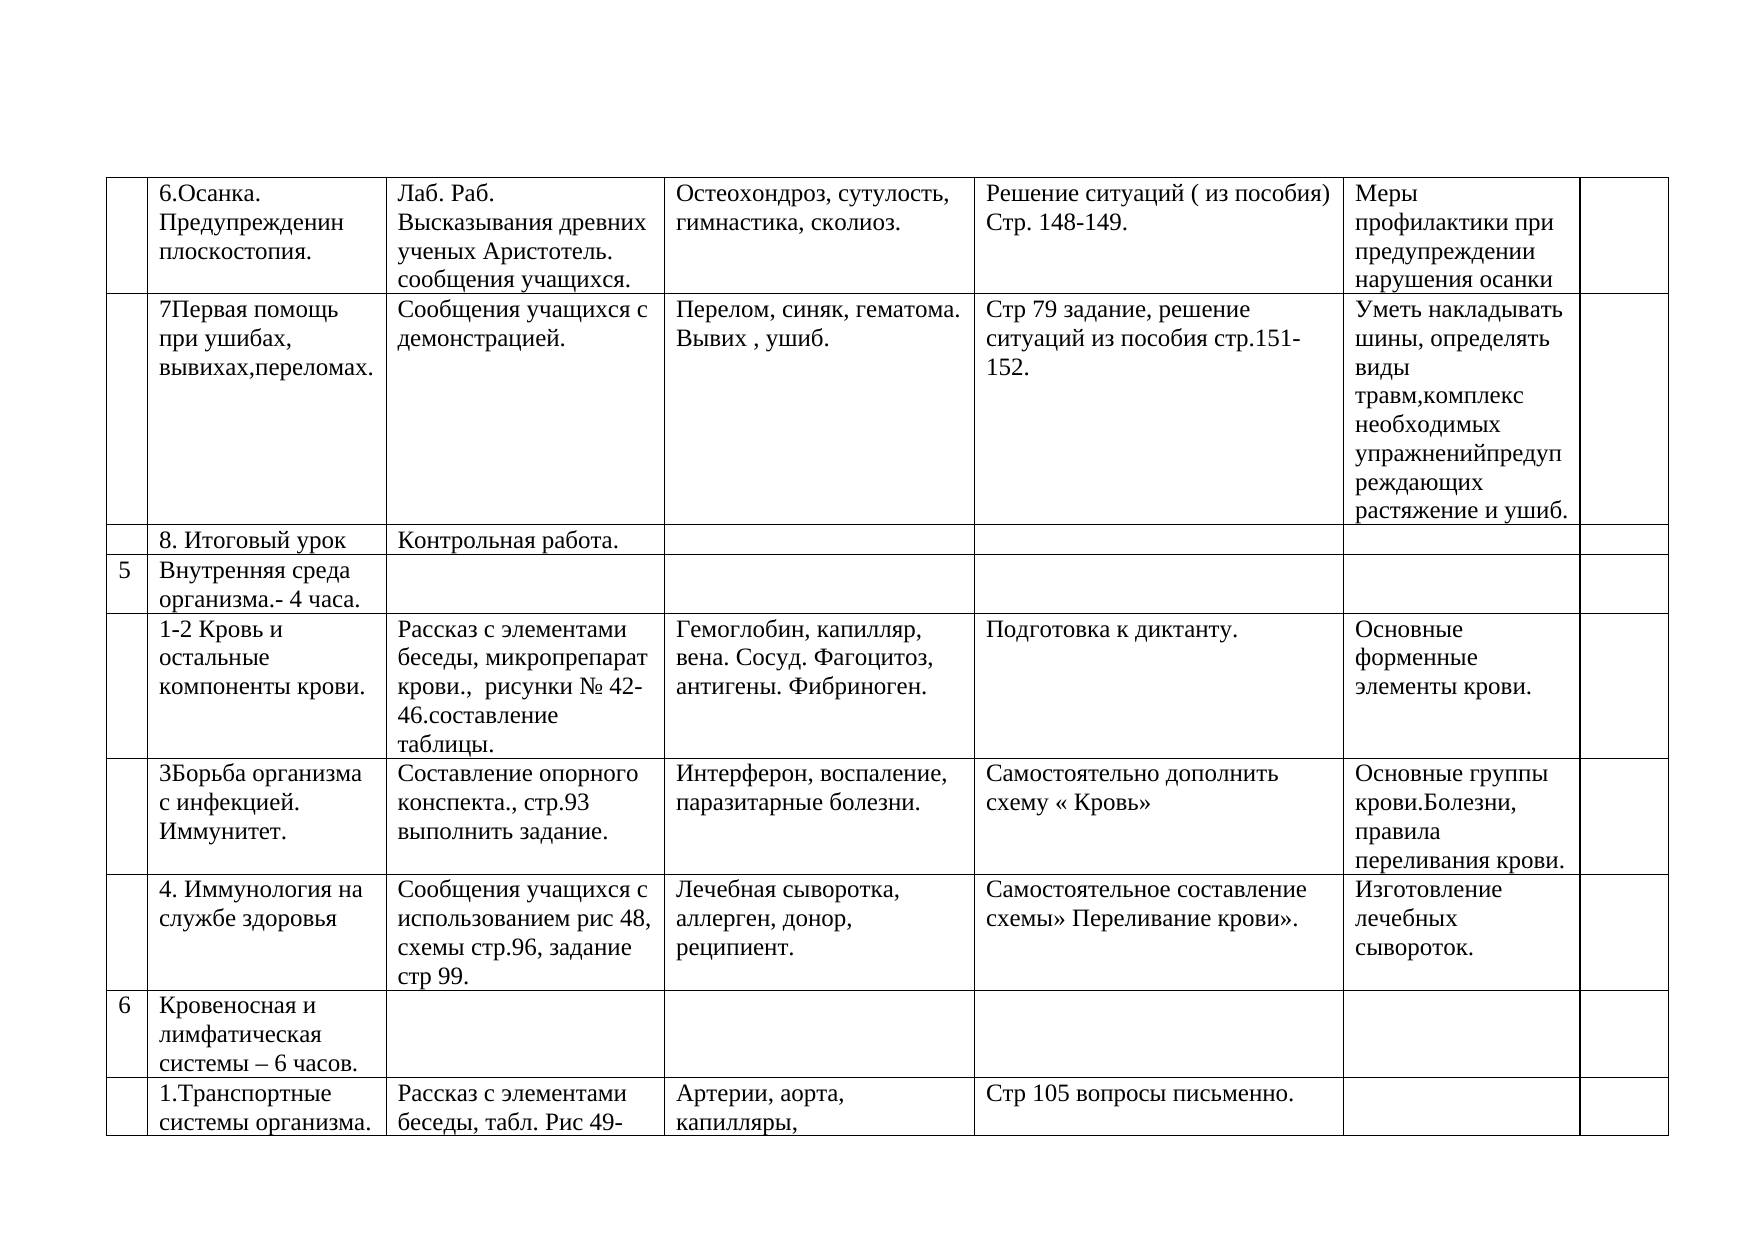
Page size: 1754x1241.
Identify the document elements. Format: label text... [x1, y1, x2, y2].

table_cell [387, 555, 664, 613]
table_cell Рассказ с элементами беседы, микропрепарат крови., рисунки № 42-46.составление таблицы. [387, 614, 664, 757]
table_cell [1581, 294, 1668, 524]
table_cell Перелом, синяк, гематома. Вывих , ушиб. [665, 294, 974, 524]
table_cell [1344, 991, 1579, 1077]
table_cell Лаб. Раб. Высказывания древних ученых Аристотель. сообщения учащихся. [387, 178, 664, 293]
table_cell [107, 759, 147, 873]
table_cell [975, 991, 1343, 1077]
table_cell 8. Итоговый урок [148, 525, 386, 554]
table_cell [387, 1078, 664, 1135]
table_cell Гемоглобин, капилляр, вена. Сосуд. Фагоцитоз, антигены. Фибриноген. [665, 614, 974, 757]
table_cell 4. Иммунология на службе здоровья [148, 875, 386, 989]
table_cell [107, 1078, 147, 1135]
table_cell [107, 614, 147, 757]
table_cell [107, 875, 147, 989]
table_cell Решение ситуаций ( из пособия) Стр. 148-149. [975, 178, 1343, 293]
table_cell [975, 525, 1343, 554]
table_cell Стр 79 задание, решение ситуаций из пособия стр.151-152. [975, 294, 1343, 524]
table_cell Лечебная сыворотка, аллерген, донор, реципиент. [665, 875, 974, 989]
table_cell Основные форменные элементы крови. [1344, 614, 1579, 757]
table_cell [975, 1078, 1343, 1135]
table_cell Составление опорного конспекта., стр.93 выполнить задание. [387, 759, 664, 873]
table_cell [665, 1078, 974, 1135]
table_cell Внутренняя среда организма.- 4 часа. [148, 555, 386, 613]
table_cell [1344, 1078, 1579, 1135]
table_cell Сообщения учащихся с использованием рис 48, схемы стр.96, задание стр 99. [387, 875, 664, 989]
table_cell [1581, 178, 1668, 293]
table_cell [387, 991, 664, 1077]
table_cell 6.Осанка. Предупрежденин плоскостопия. [148, 178, 386, 293]
table_cell Основные группы крови.Болезни, правила переливания крови. [1344, 759, 1579, 873]
table_cell [107, 525, 147, 554]
table_cell Подготовка к диктанту. [975, 614, 1343, 757]
table_cell Сообщения учащихся с демонстрацией. [387, 294, 664, 524]
table_cell [1581, 555, 1668, 613]
table_cell [107, 294, 147, 524]
table_cell [1581, 875, 1668, 989]
table_cell Интерферон, воспаление, паразитарные болезни. [665, 759, 974, 873]
table_cell [665, 555, 974, 613]
table_cell Самостоятельно дополнить схему « Кровь» [975, 759, 1343, 873]
table_cell Кровеносная и лимфатическая системы – 6 часов. [148, 991, 386, 1077]
table_cell Изготовление лечебных сывороток. [1344, 875, 1579, 989]
table_cell [1581, 525, 1668, 554]
table_cell [975, 555, 1343, 613]
table_cell Самостоятельное составление схемы» Переливание крови». [975, 875, 1343, 989]
table_cell [1581, 759, 1668, 873]
table_cell [1581, 614, 1668, 757]
table_cell [1344, 525, 1579, 554]
table_cell [107, 178, 147, 293]
table_cell [1581, 1078, 1668, 1135]
table_cell 7Первая помощь при ушибах, вывихах,переломах. [148, 294, 386, 524]
table_cell [1344, 555, 1579, 613]
table_cell Остеохондроз, сутулость, гимнастика, сколиоз. [665, 178, 974, 293]
table_cell 5 [107, 555, 147, 613]
table_cell 3Борьба организма с инфекцией. Иммунитет. [148, 759, 386, 873]
table_cell [1581, 991, 1668, 1077]
table_cell Уметь накладывать шины, определять виды травм,комплекс необходимых упражненийпредупреждающих растяжение и ушиб. [1344, 294, 1579, 524]
table_cell 6 [107, 991, 147, 1077]
table_cell [665, 991, 974, 1077]
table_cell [148, 1078, 386, 1135]
table_cell [665, 525, 974, 554]
table_cell Меры профилактики при предупреждении нарушения осанки [1344, 178, 1579, 293]
table_cell Контрольная работа. [387, 525, 664, 554]
table_cell 1-2 Кровь и остальные компоненты крови. [148, 614, 386, 757]
